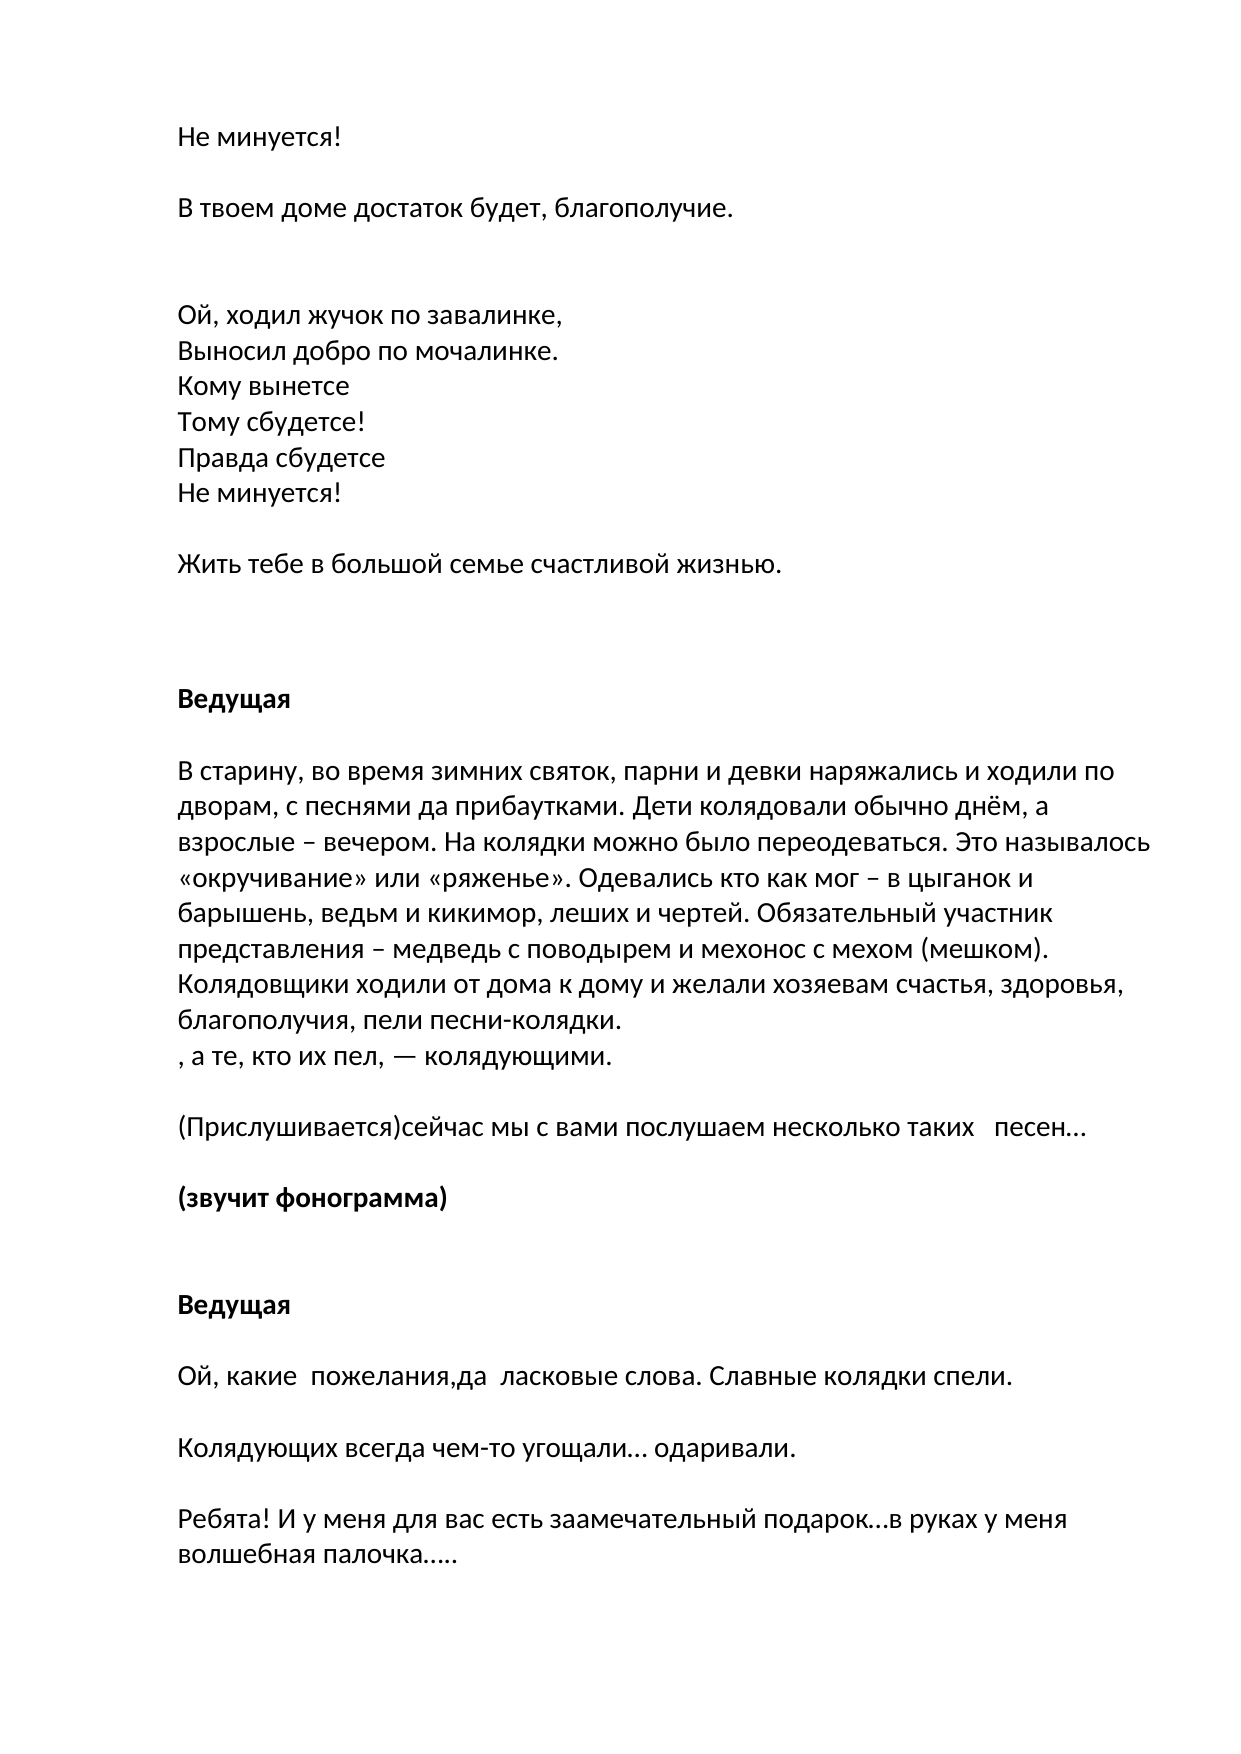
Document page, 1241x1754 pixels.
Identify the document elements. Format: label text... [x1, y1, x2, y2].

text Ведущая [177, 681, 1152, 716]
text Кому вынетсе [177, 367, 1152, 403]
text Ой, какие пожелания,да ласковые слова. Славные колядки спели. [177, 1357, 1152, 1393]
text Ой, ходил жучок по завалинке, [177, 296, 1152, 332]
text Ведущая [177, 1286, 1152, 1322]
text , а те, кто их пел, — колядующими. [177, 1037, 1152, 1072]
text Не минуется! [177, 474, 1152, 510]
text В твоем доме достаток будет, благополучие. [177, 189, 1152, 225]
text Правда сбудетсе [177, 439, 1152, 474]
text (Прислушивается)сейчас мы с вами послушаем несколько таких песен… [177, 1108, 1152, 1144]
text В старину, во время зимних святок, парни и девки наряжались и ходили по дворам, с песнями да прибаутками. Дети колядовали обычно днём, а взрослые – вечером. На колядки можно было переодеваться. Это называлось «окручивание» или «ряженье». Одевались кто как мог – в цыганок и барышень, ведьм и кикимор, леших и чертей. Обязательный участник представления – медведь с поводырем и мехонос с мехом (мешком). Колядовщики ходили от дома к дому и желали хозяевам счастья, здоровья, благополучия, пели песни-колядки. [177, 752, 1152, 1037]
text Не минуется! [177, 118, 1152, 154]
text Тому сбудетсе! [177, 403, 1152, 439]
text Колядующих всегда чем-то угощали… одаривали. [177, 1429, 1152, 1464]
text Выносил добро по мочалинке. [177, 332, 1152, 367]
text (звучит фонограмма) [177, 1179, 1152, 1215]
text Жить тебе в большой семье счастливой жизнью. [177, 546, 1152, 581]
text Ребята! И у меня для вас есть заамечательный подарок…в руках у меня волшебная палочка….. [177, 1500, 1152, 1571]
